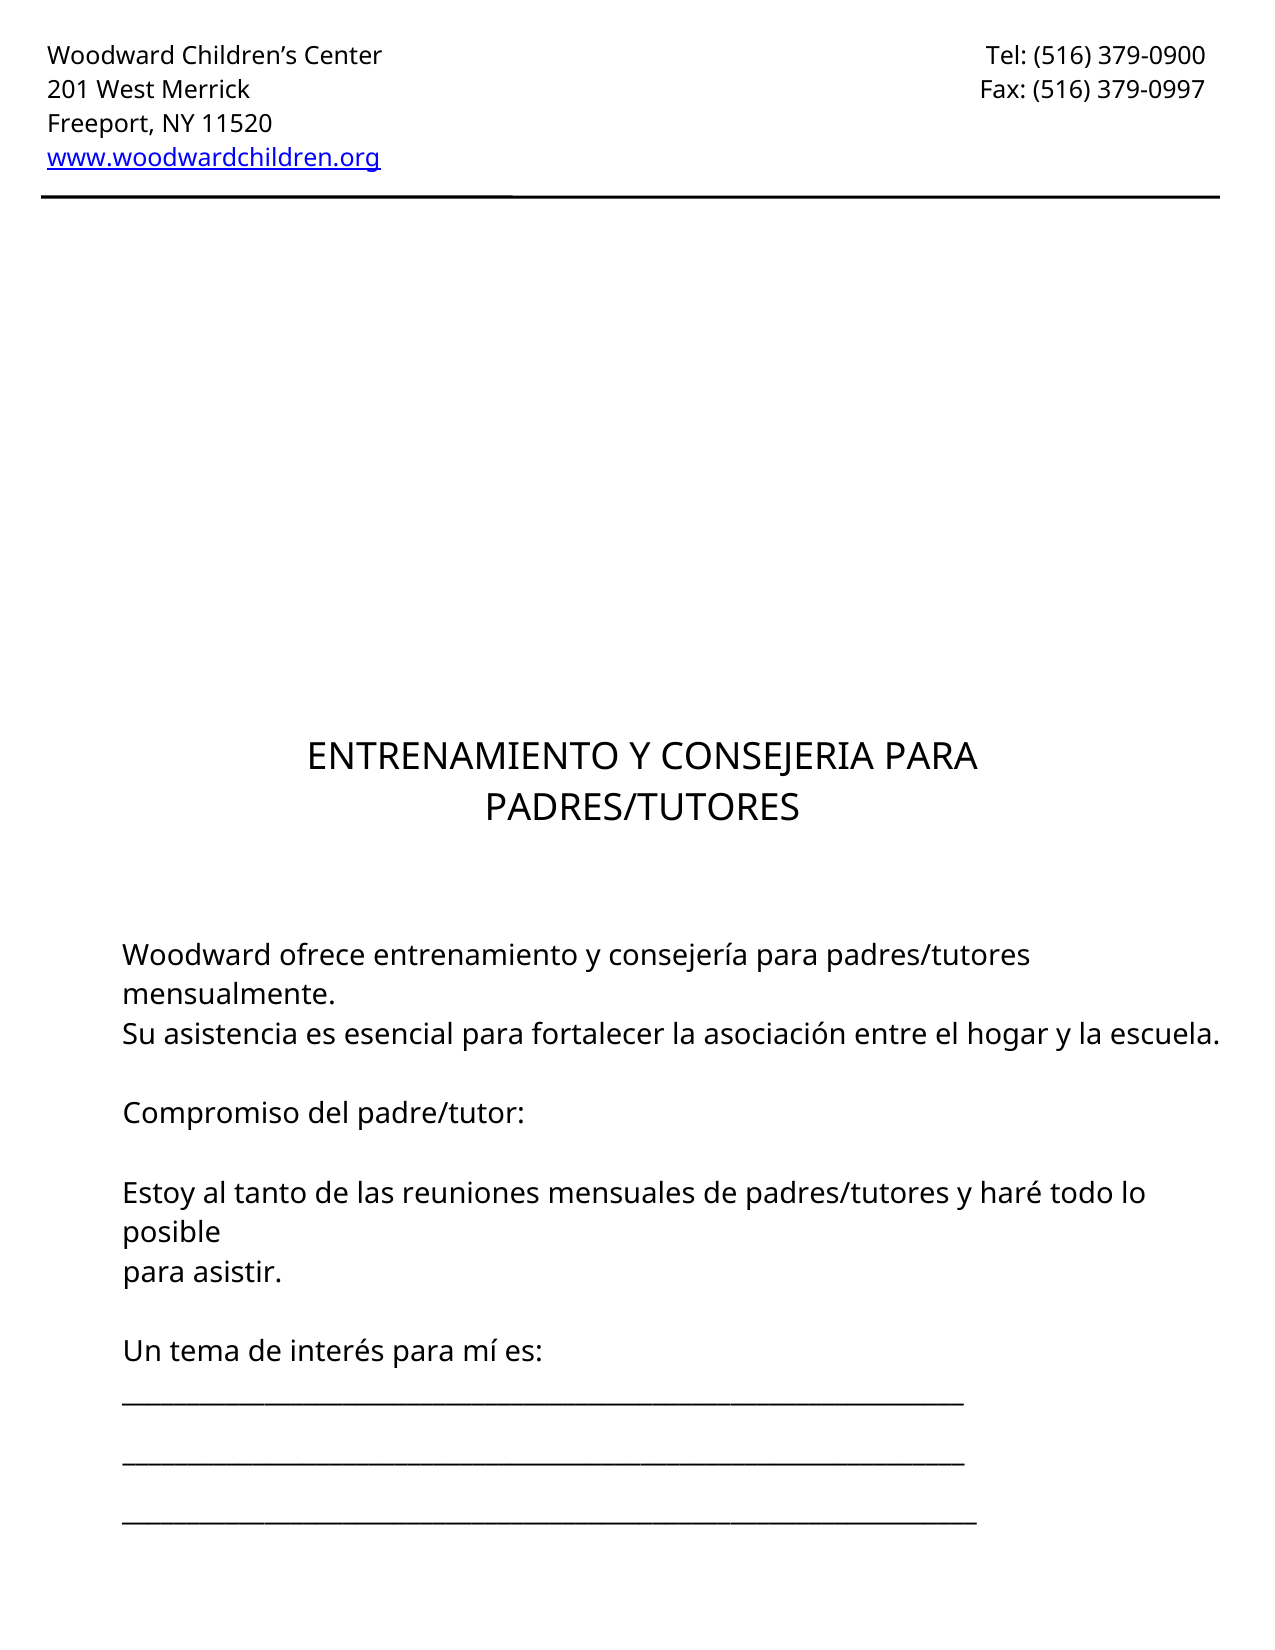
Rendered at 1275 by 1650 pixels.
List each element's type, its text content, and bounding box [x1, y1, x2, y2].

text Su asistencia es esencial para fortalecer la asociación entre el hogar y la escuela. [122, 1013, 1237, 1053]
text _________________________________________________________________ [122, 1370, 1237, 1410]
text Estoy al tanto de las reuniones mensuales de padres/tutores y haré todo lo posible [122, 1172, 1237, 1251]
text __________________________________________________________________ [122, 1489, 1237, 1529]
text Un tema de interés para mí es: [47, 1331, 1237, 1370]
text para asistir. [47, 1251, 1237, 1291]
text Woodward ofrece entrenamiento y consejería para padres/tutores mensualmente. [122, 934, 1237, 1013]
text Compromiso del padre/tutor: [47, 1093, 1237, 1132]
text Entrenamiento y Consejeria para [47, 730, 1237, 781]
text Padres/Tutores [47, 781, 1237, 832]
text _________________________________________________________________ [47, 1430, 1237, 1469]
